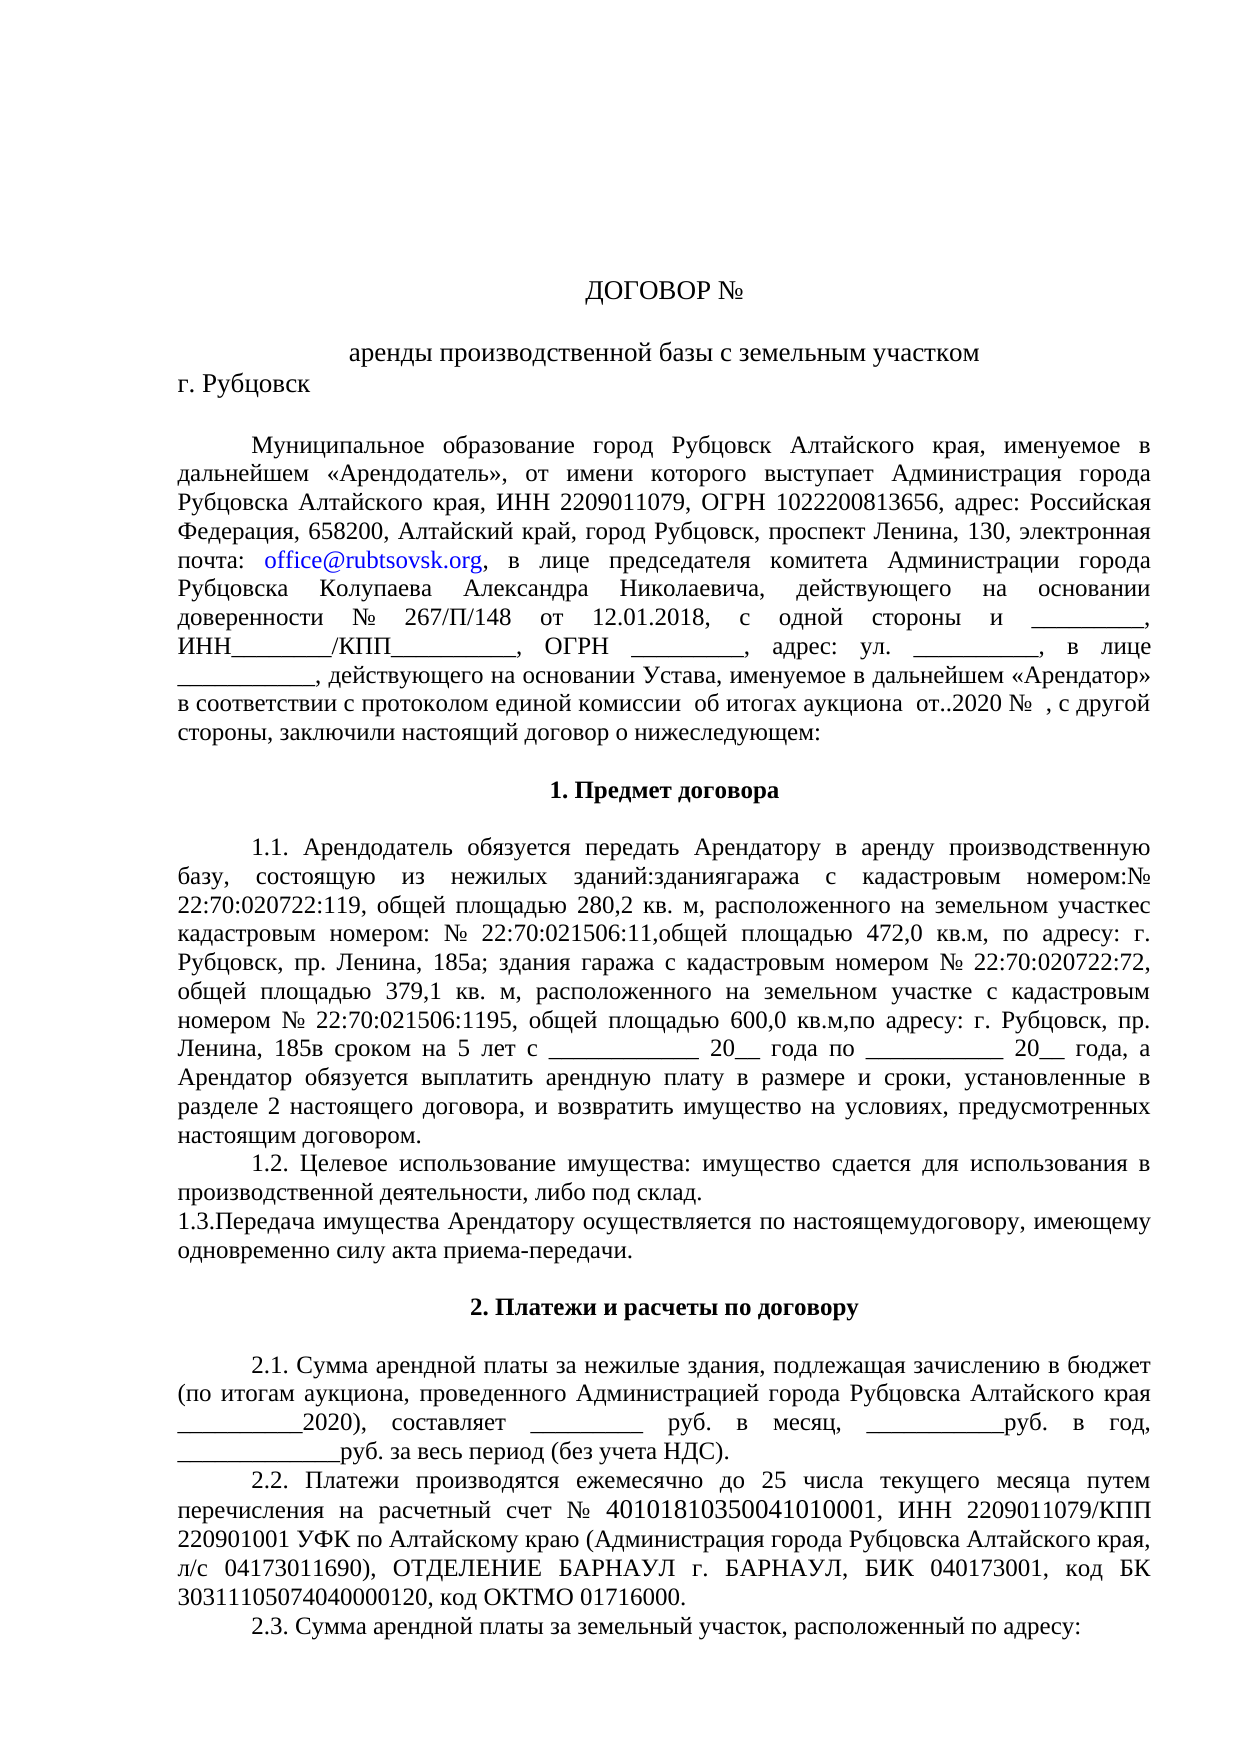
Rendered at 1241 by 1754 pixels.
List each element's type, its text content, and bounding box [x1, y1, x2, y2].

text 1.1. Арендодатель обязуется передать Арендатору в аренду производственную базу, состоящую из нежилых зданий:зданиягаража с кадастровым номером:№ 22:70:020722:119, общей площадью 280,2 кв. м, расположенного на земельном участкес кадастровым номером: № 22:70:021506:11,общей площадью 472,0 кв.м, по адресу: г. Рубцовск, пр. Ленина, 185а; здания гаража с кадастровым номером № 22:70:020722:72, общей площадью 379,1 кв. м, расположенного на земельном участке с кадастровым номером № 22:70:021506:1195, общей площадью 600,0 кв.м,по адресу: г. Рубцовск, пр. Ленина, 185в сроком на 5 лет с ____________ 20__ года по ___________ 20__ года, а Арендатор обязуется выплатить арендную плату в размере и сроки, установленные в разделе 2 настоящего договора, и возвратить имущество на условиях, предусмотренных настоящим договором. [177, 832, 1152, 1148]
text г. Рубцовск [177, 367, 1152, 398]
text 2.2. Платежи производятся ежемесячно до 25 числа текущего месяца путем перечисления на расчетный счет № 40101810350041010001, ИНН 2209011079/КПП 220901001 УФК по Алтайскому краю (Администрация города Рубцовска Алтайского края, л/с 04173011690), ОТДЕЛЕНИЕ БАРНАУЛ г. БАРНАУЛ, БИК 040173001, код БК 30311105074040000120, код ОКТМО 01716000. [177, 1465, 1152, 1611]
text 2.1. Сумма арендной платы за нежилые здания, подлежащая зачислению в бюджет (по итогам аукциона, проведенного Администрацией города Рубцовска Алтайского края __________2020), составляет _________ руб. в месяц, ___________руб. в год, _____________руб. за весь период (без учета НДС). [177, 1350, 1152, 1465]
text 2.3. Сумма арендной платы за земельный участок, расположенный по адресу: [177, 1611, 1152, 1639]
text 2. Платежи и расчеты по договору [177, 1292, 1152, 1321]
text Муниципальное образование город Рубцовск Алтайского края, именуемое в дальнейшем «Арендодатель», от имени которого выступает Администрация города Рубцовска Алтайского края, ИНН 2209011079, ОГРН 1022200813656, адрес: Российская Федерация, 658200, Алтайский край, город Рубцовск, проспект Ленина, 130, электронная почта: office@rubtsovsk.org, в лице председателя комитета Администрации города Рубцовска Колупаева Александра Николаевича, действующего на основании доверенности № 267/П/148 от 12.01.2018, с одной стороны и _________, ИНН________/КПП__________, ОГРН _________, адрес: ул. __________, в лице ___________, действующего на основании Устава, именуемое в дальнейшем «Арендатор» в соответствии с протоколом единой комиссии об итогах аукциона от..2020 № , с другой стороны, заключили настоящий договор о нижеследующем: [177, 430, 1152, 746]
text 1. Предмет договора [177, 775, 1152, 803]
text 1.3.Передача имущества Арендатору осуществляется по настоящемудоговору, имеющему одновременно силу акта приема-передачи. [177, 1206, 1152, 1263]
text 1.2. Целевое использование имущества: имущество сдается для использования в производственной деятельности, либо под склад. [177, 1148, 1152, 1206]
text аренды производственной базы с земельным участком [177, 336, 1152, 367]
text ДОГОВОР № [177, 274, 1152, 305]
